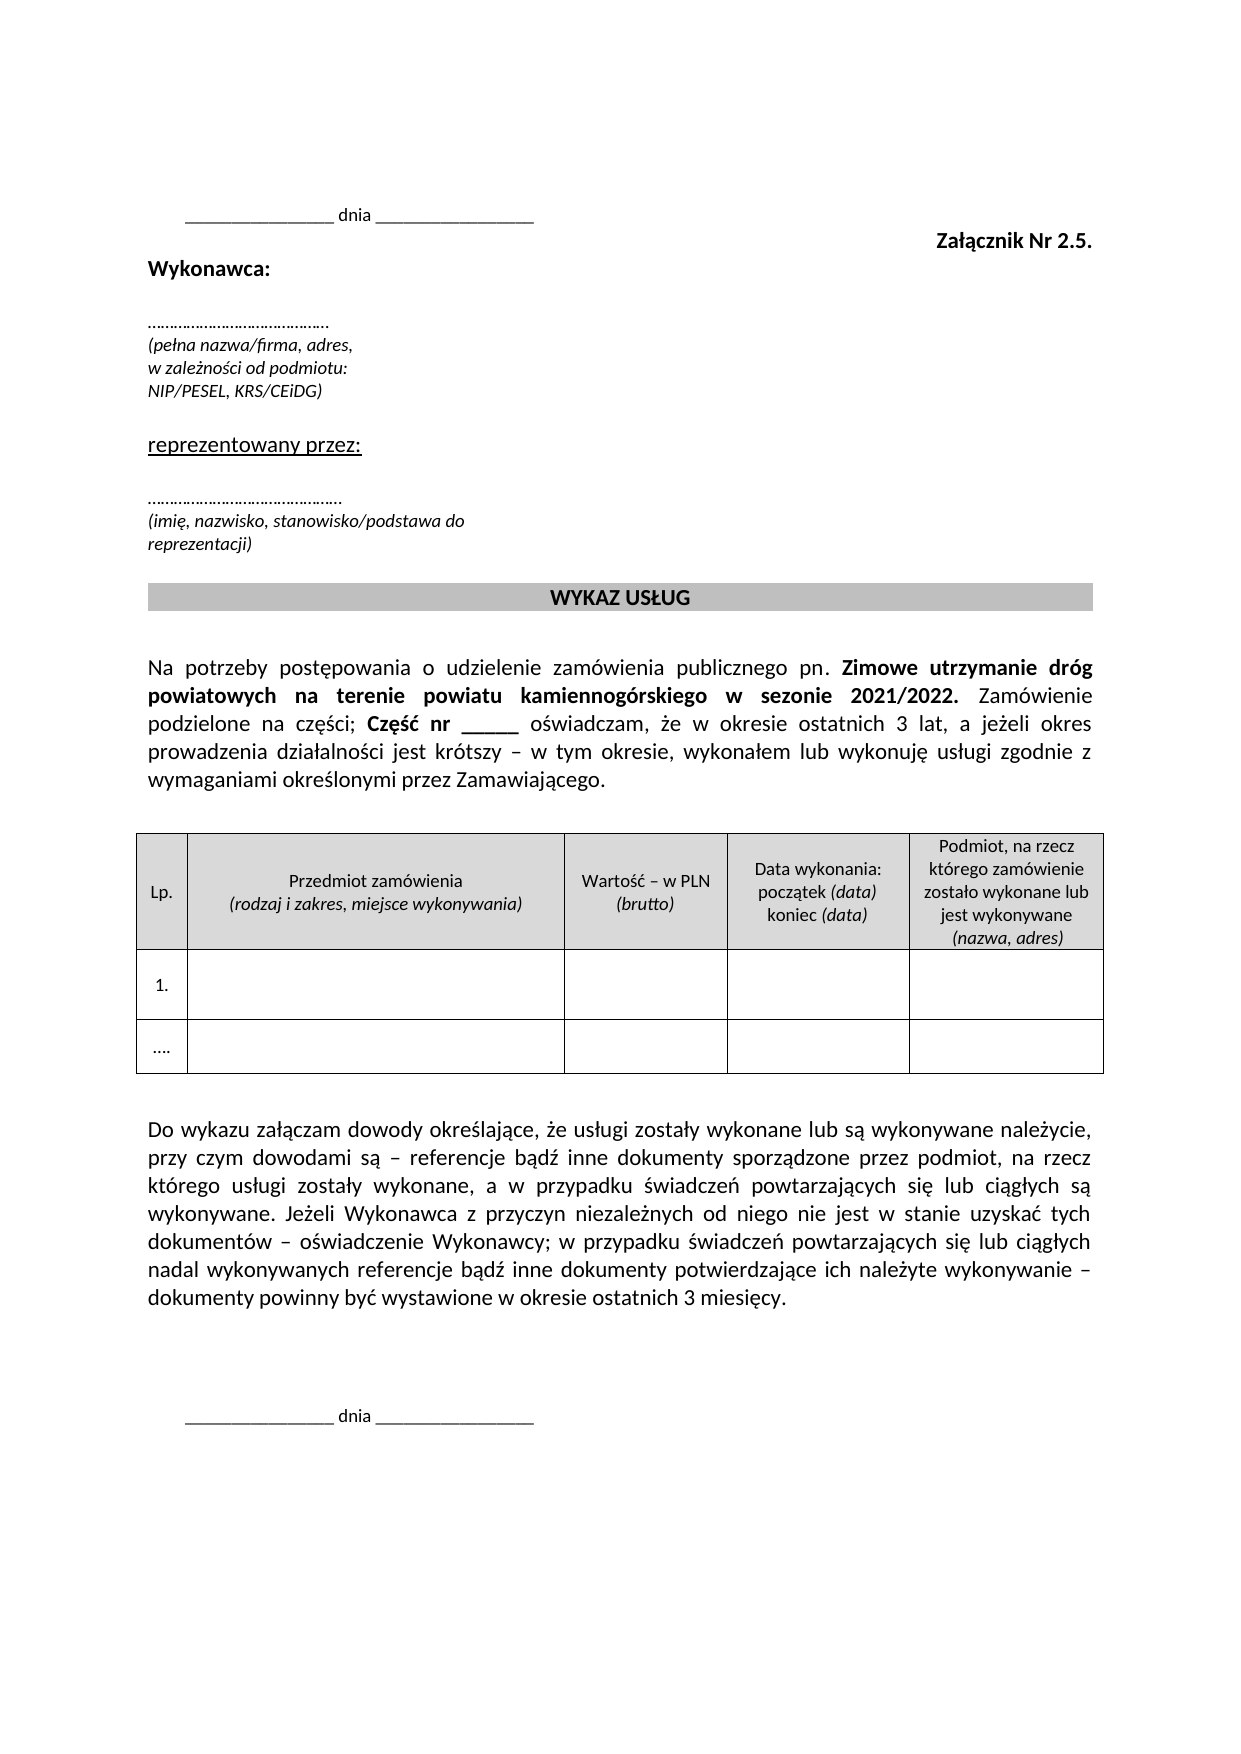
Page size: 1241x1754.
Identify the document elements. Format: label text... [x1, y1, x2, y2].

table_cell [565, 950, 727, 1019]
text WYKAZ USŁUG [148, 583, 1093, 611]
text ________________ dnia _________________ [148, 203, 1093, 226]
table_cell [910, 950, 1103, 1019]
text Załącznik Nr 2.5. [148, 226, 1093, 254]
text w zależności od podmiotu: [148, 356, 1093, 379]
text Wykonawca: [148, 254, 1093, 282]
text Na potrzeby postępowania o udzielenie zamówienia publicznego pn. Zimowe utrzymanie dróg powiatowych na terenie powiatu kamiennogórskiego w sezonie 2021/2022. Zamówienie podzielone na części; Część nr _____ oświadczam, że w okresie ostatnich 3 lat, a jeżeli okres prowadzenia działalności jest krótszy – w tym okresie, wykonałem lub wykonuję usługi zgodnie z wymaganiami określonymi przez Zamawiającego. [148, 653, 1093, 793]
table_cell …. [137, 1020, 187, 1073]
text Do wykazu załączam dowody określające, że usługi zostały wykonane lub są wykonywane należycie, przy czym dowodami są – referencje bądź inne dokumenty sporządzone przez podmiot, na rzecz którego usługi zostały wykonane, a w przypadku świadczeń powtarzających się lub ciągłych są wykonywane. Jeżeli Wykonawca z przyczyn niezależnych od niego nie jest w stanie uzyskać tych dokumentów – oświadczenie Wykonawcy; w przypadku świadczeń powtarzających się lub ciągłych nadal wykonywanych referencje bądź inne dokumenty potwierdzające ich należyte wykonywanie – dokumenty powinny być wystawione w okresie ostatnich 3 miesięcy. [148, 1115, 1093, 1311]
text …………………………………… [148, 310, 472, 333]
table_header Lp. [137, 834, 187, 949]
text (pełna nazwa/firma, adres, [148, 333, 1093, 356]
table_cell [188, 1020, 564, 1073]
table_cell [910, 1020, 1103, 1073]
table_cell [188, 950, 564, 1019]
table_cell [728, 950, 909, 1019]
text (imię, nazwisko, stanowisko/podstawa do reprezentacji) [148, 509, 472, 555]
text ________________ dnia _________________ [148, 1404, 1093, 1427]
table_cell 1. [137, 950, 187, 1019]
table_header Podmiot, na rzecz którego zamówienie zostało wykonane lub jest wykonywane (nazwa, adres) [910, 834, 1103, 949]
text reprezentowany przez: [148, 430, 1093, 458]
table_cell [565, 1020, 727, 1073]
table_header Wartość – w PLN (brutto) [565, 834, 727, 949]
table_header Przedmiot zamówienia (rodzaj i zakres, miejsce wykonywania) [188, 834, 564, 949]
table_cell [728, 1020, 909, 1073]
text NIP/PESEL, KRS/CEiDG) [148, 379, 1093, 402]
text ……………………………………… [148, 486, 472, 509]
table_header Data wykonania: początek (data) koniec (data) [728, 834, 909, 949]
